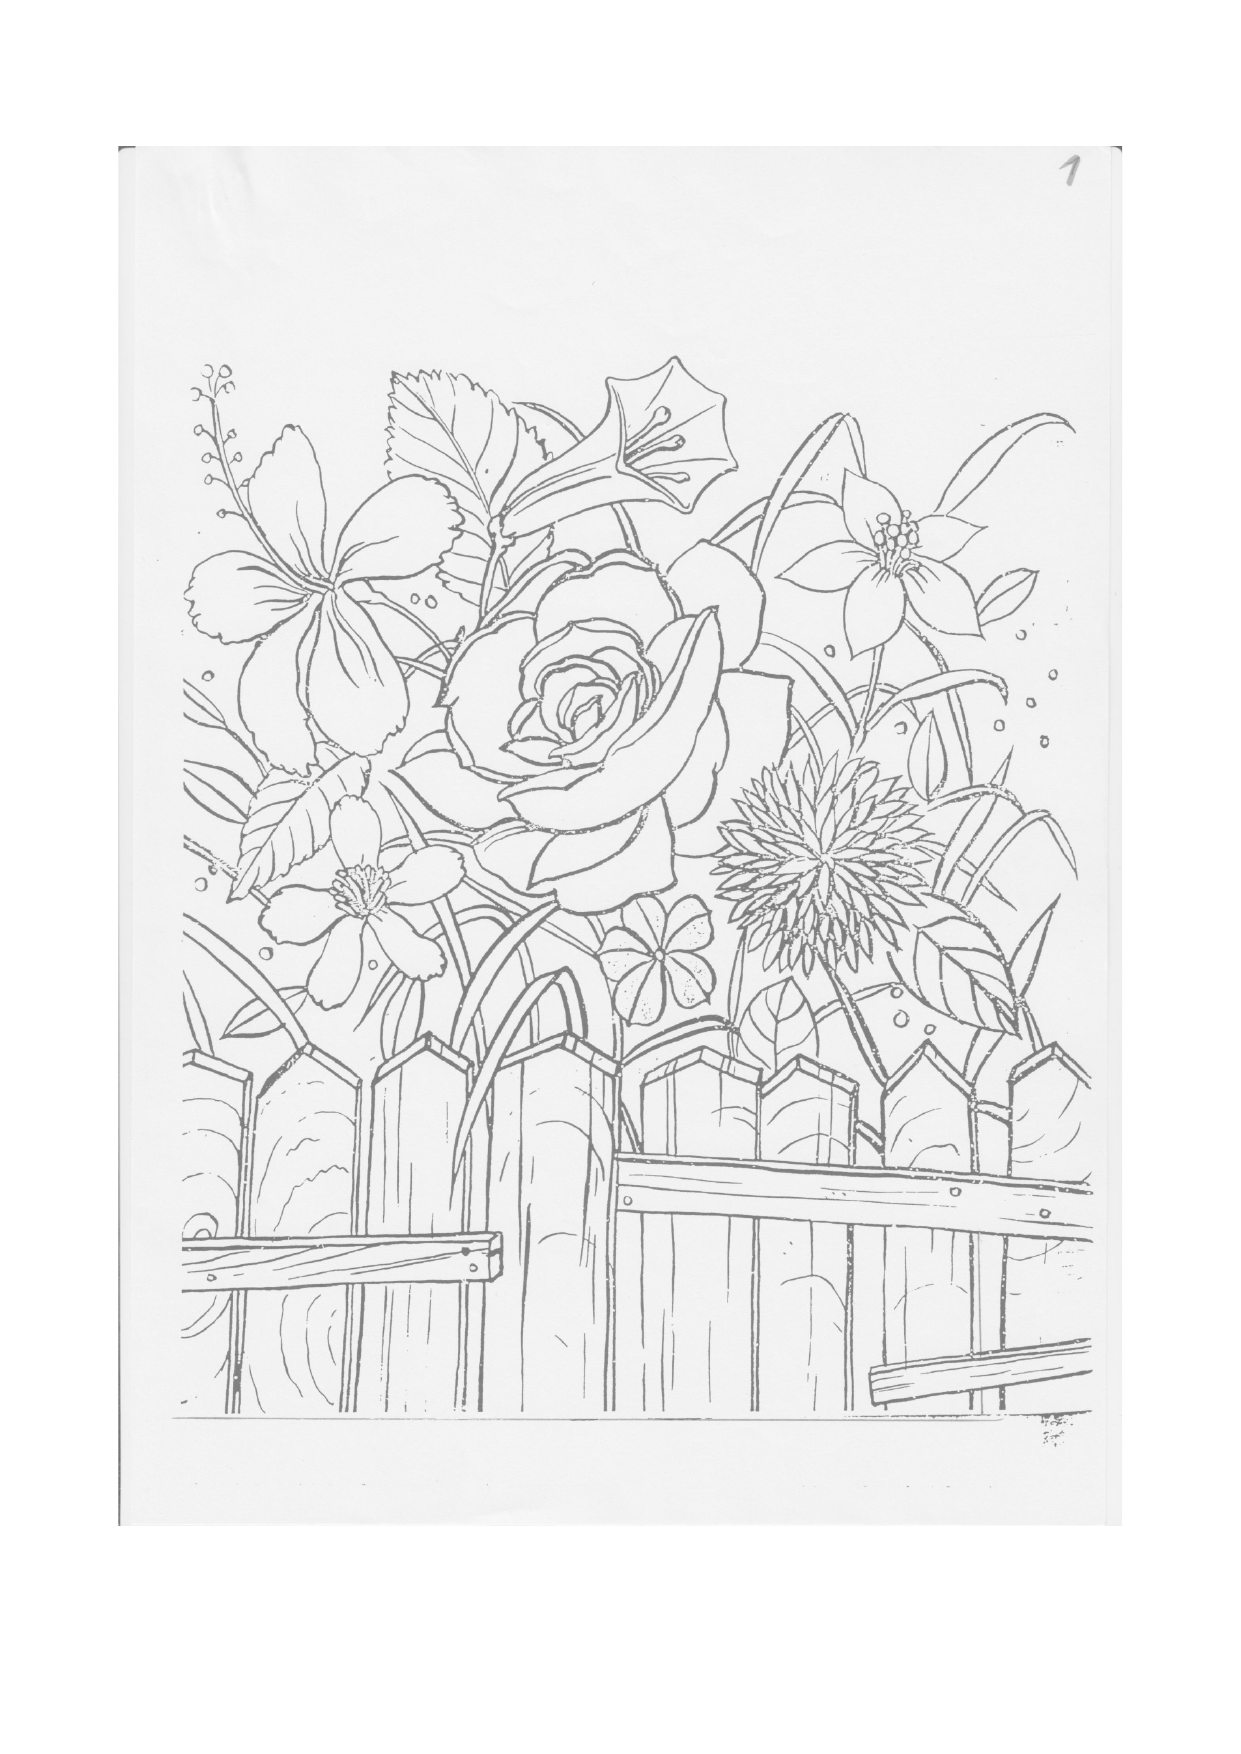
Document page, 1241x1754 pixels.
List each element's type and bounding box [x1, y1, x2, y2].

picture [118, 146, 1123, 1526]
